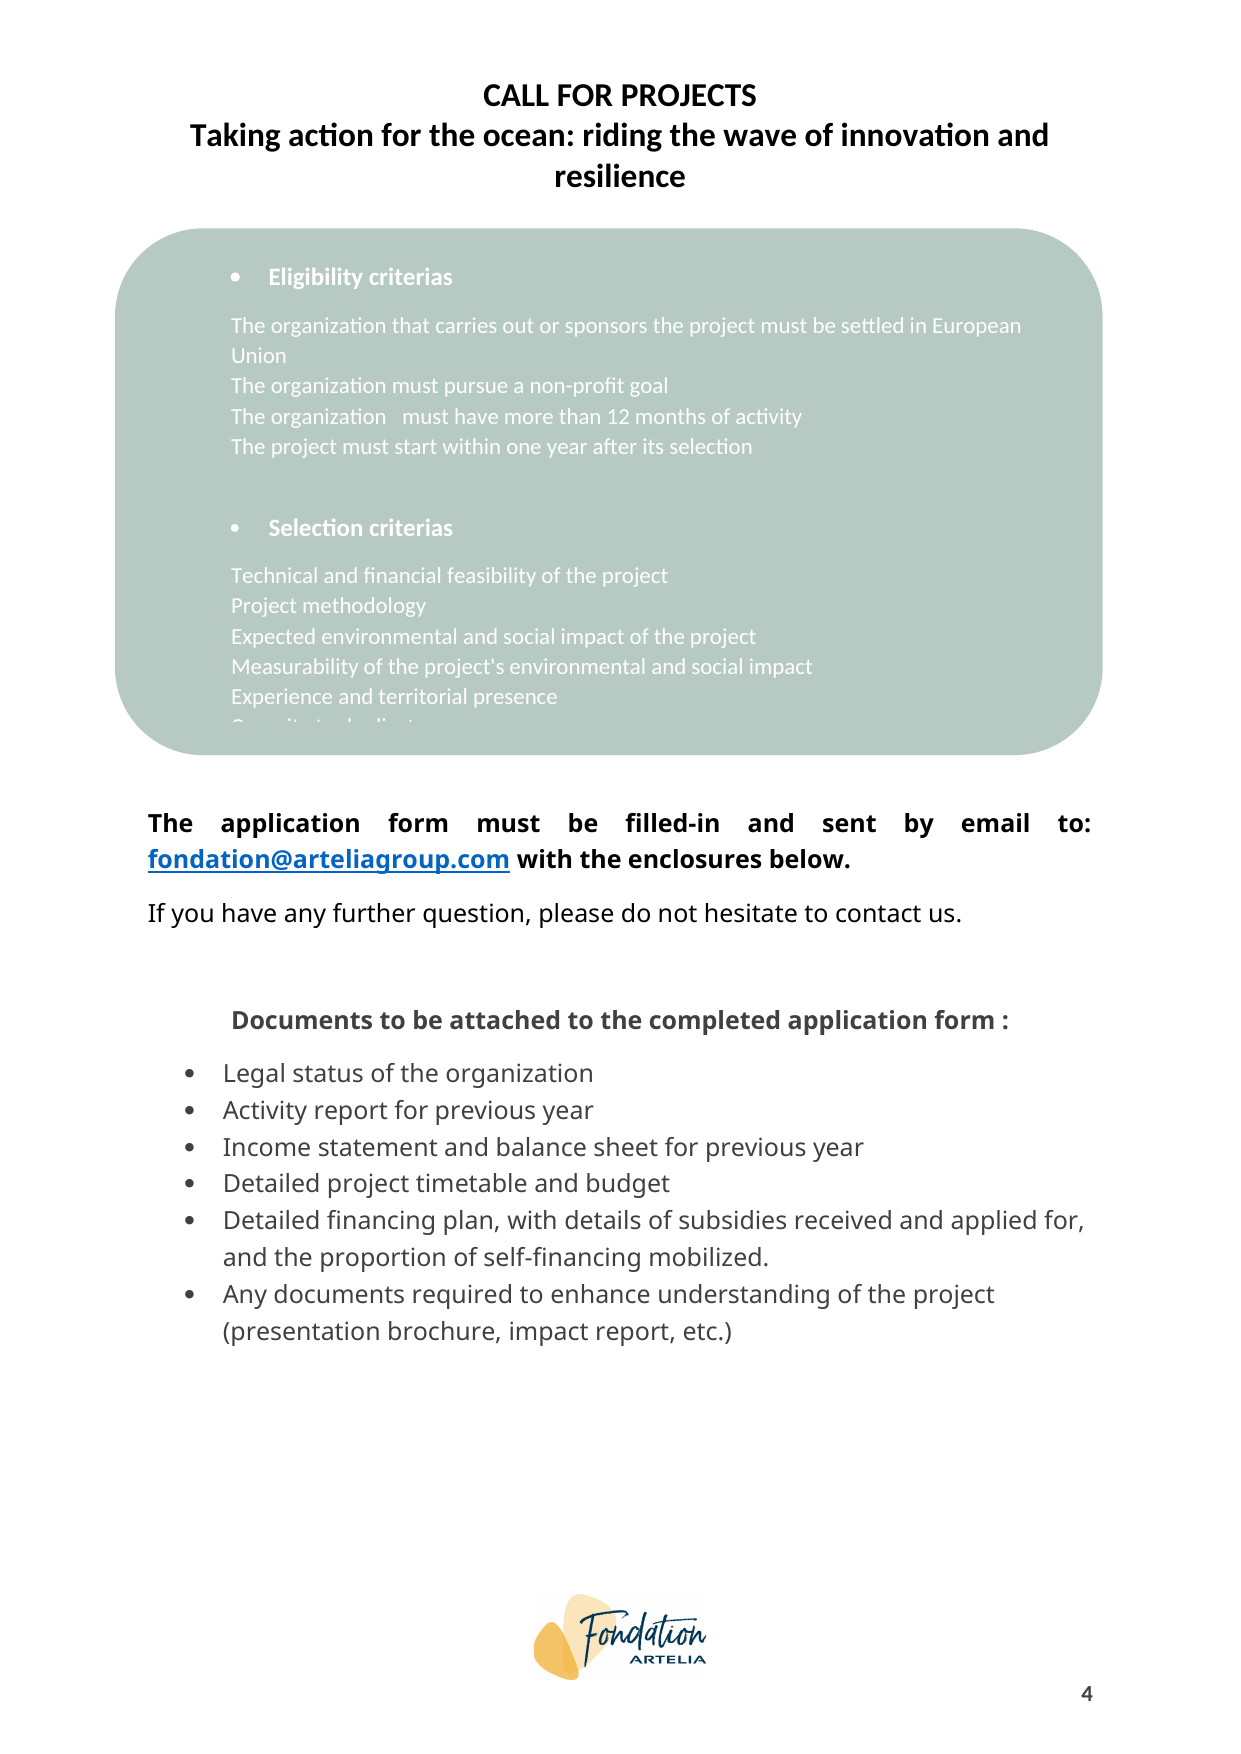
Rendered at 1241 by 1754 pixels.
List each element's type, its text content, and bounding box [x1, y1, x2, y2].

picture [533, 1594, 707, 1680]
list Detailed financing plan, with details of subsidies received and applied for, and the proportion of self-financing mobilized. [185, 1203, 1093, 1274]
list Detailed project timetable and budget [185, 1166, 1093, 1200]
text If you have any further question, please do not hesitate to contact us. [148, 896, 1093, 929]
list Any documents required to enhance understanding of the project (presentation brochure, impact report, etc.) [185, 1276, 1093, 1347]
list Income statement and balance sheet for previous year [185, 1129, 1093, 1163]
text Documents to be attached to the completed application form : [148, 1002, 1093, 1036]
text The application form must be filled-in and sent by email to: fondation@arteliagroup.com with the enclosures below. [148, 805, 1093, 876]
list Legal status of the organization [185, 1056, 1093, 1090]
list Activity report for previous year [185, 1093, 1093, 1127]
